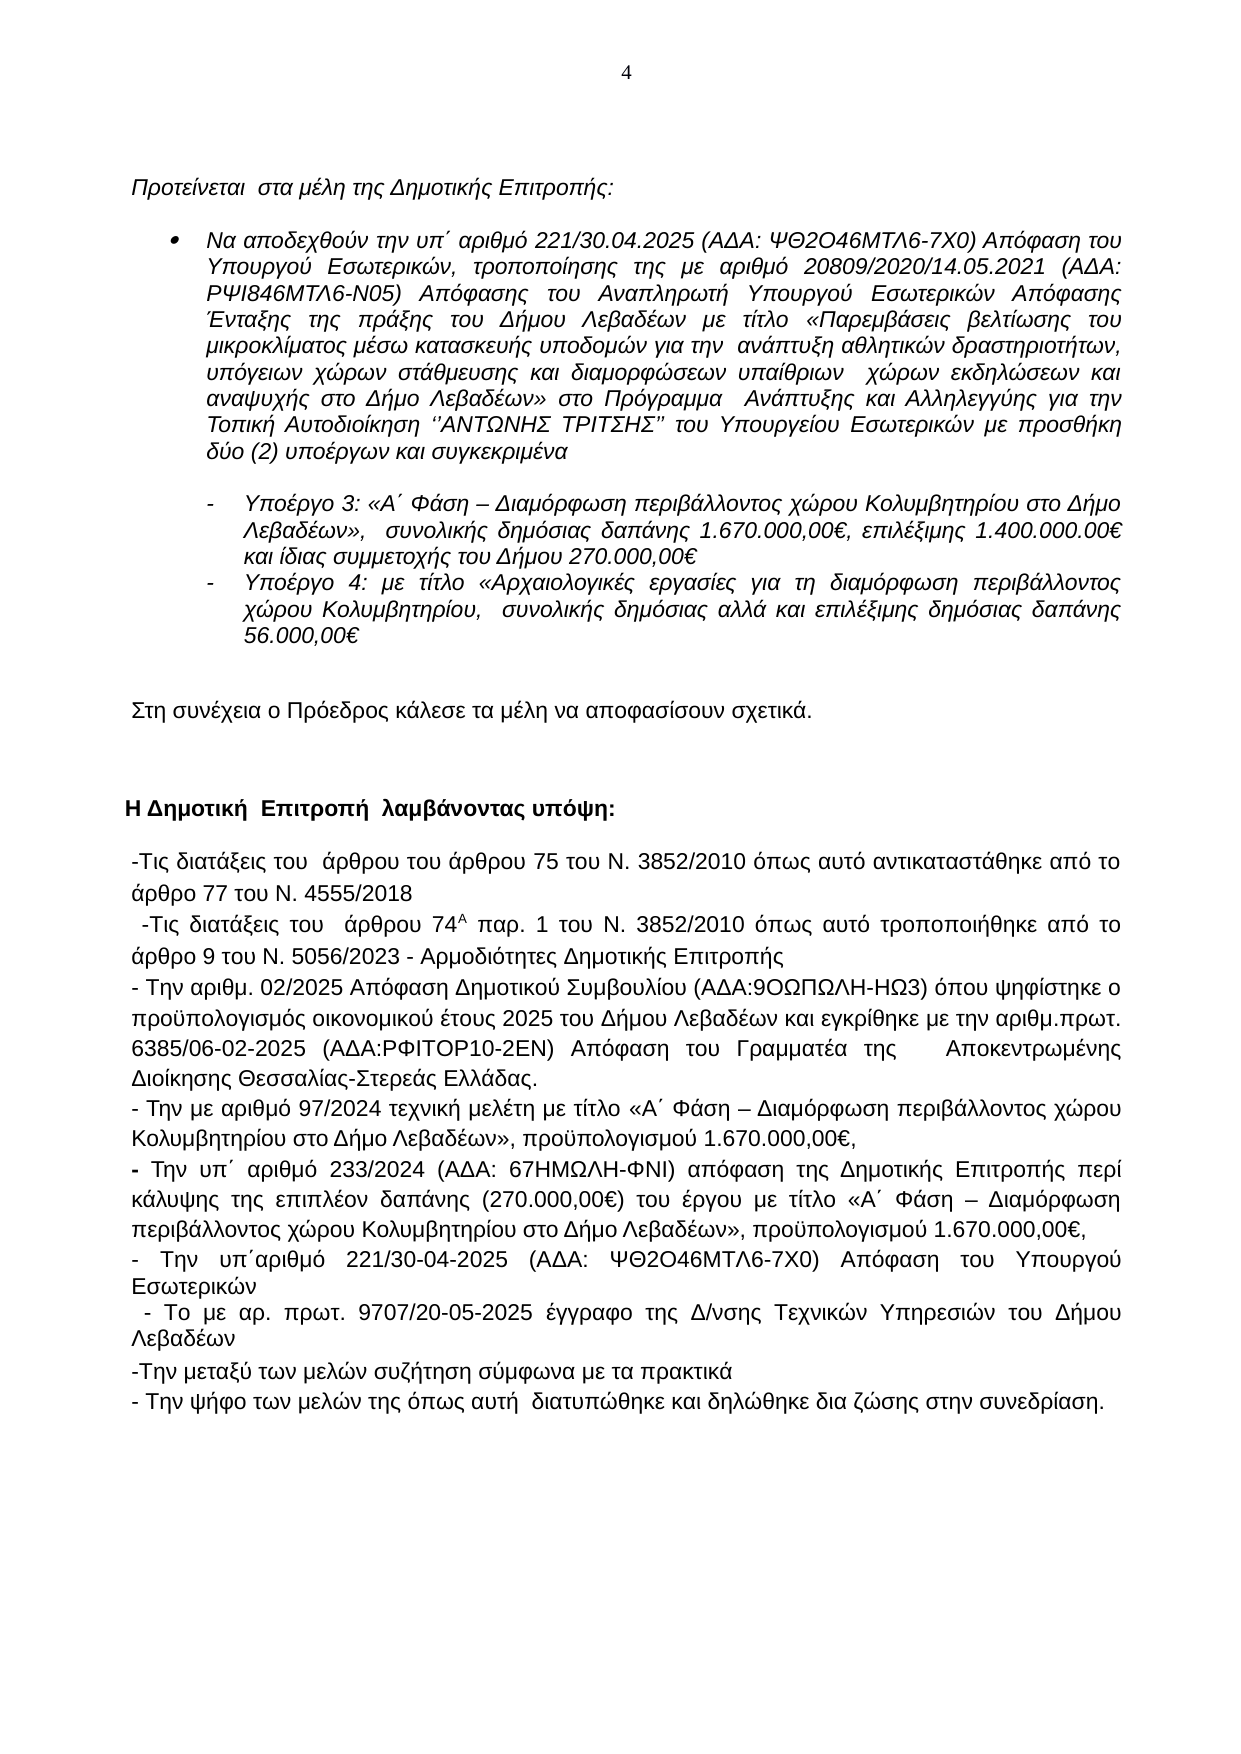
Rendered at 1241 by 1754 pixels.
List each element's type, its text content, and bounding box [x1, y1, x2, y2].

list Υποέργο 3: «Α΄ Φάση – Διαμόρφωση περιβάλλοντος χώρου Κολυμβητηρίου στο Δήμο Λεβαδέων», συνολικής δημόσιας δαπάνης 1.670.000,00€, επιλέξιμης 1.400.000.00€ και ίδιας συμμετοχής του Δήμου 270.000,00€ [206, 490, 1122, 569]
text Στη συνέχεια ο Πρόεδρος κάλεσε τα μέλη να αποφασίσουν σχετικά. [131, 697, 1122, 724]
list Να αποδεχθούν την υπ΄ αριθμό 221/30.04.2025 (ΑΔΑ: ΨΘ2Ο46ΜΤΛ6-7Χ0) Απόφαση του Υπουργού Εσωτερικών, τροποποίησης της με αριθμό 20809/2020/14.05.2021 (ΑΔΑ: ΡΨΙ846ΜΤΛ6-Ν05) Απόφασης του Αναπληρωτή Υπουργού Εσωτερικών Απόφασης Ένταξης της πράξης του Δήμου Λεβαδέων με τίτλο «Παρεμβάσεις βελτίωσης του μικροκλίματος μέσω κατασκευής υποδομών για την ανάπτυξη αθλητικών δραστηριοτήτων, υπόγειων χώρων στάθμευσης και διαμορφώσεων υπαίθριων χώρων εκδηλώσεων και αναψυχής στο Δήμο Λεβαδέων» στο Πρόγραμμα Ανάπτυξης και Αλληλεγγύης για την Τοπική Αυτοδιοίκηση ‘’ΑΝΤΩΝΗΣ ΤΡΙΤΣΗΣ’’ του Υπουργείου Εσωτερικών με προσθήκη δύο (2) υποέργων και συγκεκριμένα [169, 227, 1122, 464]
text - Το με αρ. πρωτ. 9707/20-05-2025 έγγραφο της Δ/νσης Τεχνικών Υπηρεσιών του Δήμου Λεβαδέων [131, 1299, 1122, 1352]
text - Την αριθμ. 02/2025 Απόφαση Δημοτικού Συμβουλίου (ΑΔΑ:9ΟΩΠΩΛΗ-ΗΩ3) όπου ψηφίστηκε ο προϋπολογισμός οικονομικού έτους 2025 του Δήμου Λεβαδέων και εγκρίθηκε με την αριθμ.πρωτ. 6385/06-02-2025 (ΑΔΑ:ΡΦΙΤΟΡ10-2ΕΝ) Απόφαση του Γραμματέα της Αποκεντρωμένης Διοίκησης Θεσσαλίας-Στερεάς Ελλάδας. [131, 1061, 1122, 1091]
text - Την υπ΄αριθμό 221/30-04-2025 (ΑΔΑ: ΨΘ2Ο46ΜΤΛ6-7Χ0) Απόφαση του Υπουργού Εσωτερικών [131, 1246, 1122, 1299]
text Προτείνεται στα μέλη της Δημοτικής Επιτροπής: [131, 174, 1122, 200]
text -Τις διατάξεις του άρθρου του άρθρου 75 του Ν. 3852/2010 όπως αυτό αντικαταστάθηκε από το άρθρο 77 του Ν. 4555/2018 [131, 848, 1122, 906]
text Η Δημοτική Επιτροπή λαμβάνοντας υπόψη: [86, 795, 1122, 822]
list Υποέργο 4: με τίτλο «Αρχαιολογικές εργασίες για τη διαμόρφωση περιβάλλοντος χώρου Κολυμβητηρίου, συνολικής δημόσιας αλλά και επιλέξιμης δημόσιας δαπάνης 56.000,00€ [206, 569, 1122, 648]
list - Την ψήφο των μελών της όπως αυτή διατυπώθηκε και δηλώθηκε δια ζώσης στην συνεδρίαση. [131, 1388, 1122, 1414]
text -Την μεταξύ των μελών συζήτηση σύμφωνα με τα πρακτικά [131, 1358, 1122, 1384]
text -Τις διατάξεις του άρθρου 74Α παρ. 1 του Ν. 3852/2010 όπως αυτό τροποποιήθηκε από το άρθρο 9 του Ν. 5056/2023 - Αρμοδιότητες Δημοτικής Επιτροπής [131, 911, 1122, 969]
text - Την υπ΄ αριθμό 233/2024 (ΑΔΑ: 67ΗΜΩΛΗ-ΦΝΙ) απόφαση της Δημοτικής Επιτροπής περί κάλυψης της επιπλέον δαπάνης (270.000,00€) του έργου με τίτλο «Α΄ Φάση – Διαμόρφωση περιβάλλοντος χώρου Κολυμβητηρίου στο Δήμο Λεβαδέων», προϋπολογισμού 1.670.000,00€, [131, 1156, 1122, 1242]
text - Την με αριθμό 97/2024 τεχνική μελέτη με τίτλο «Α΄ Φάση – Διαμόρφωση περιβάλλοντος χώρου Κολυμβητηρίου στο Δήμο Λεβαδέων», προϋπολογισμού 1.670.000,00€, [131, 1095, 1122, 1152]
